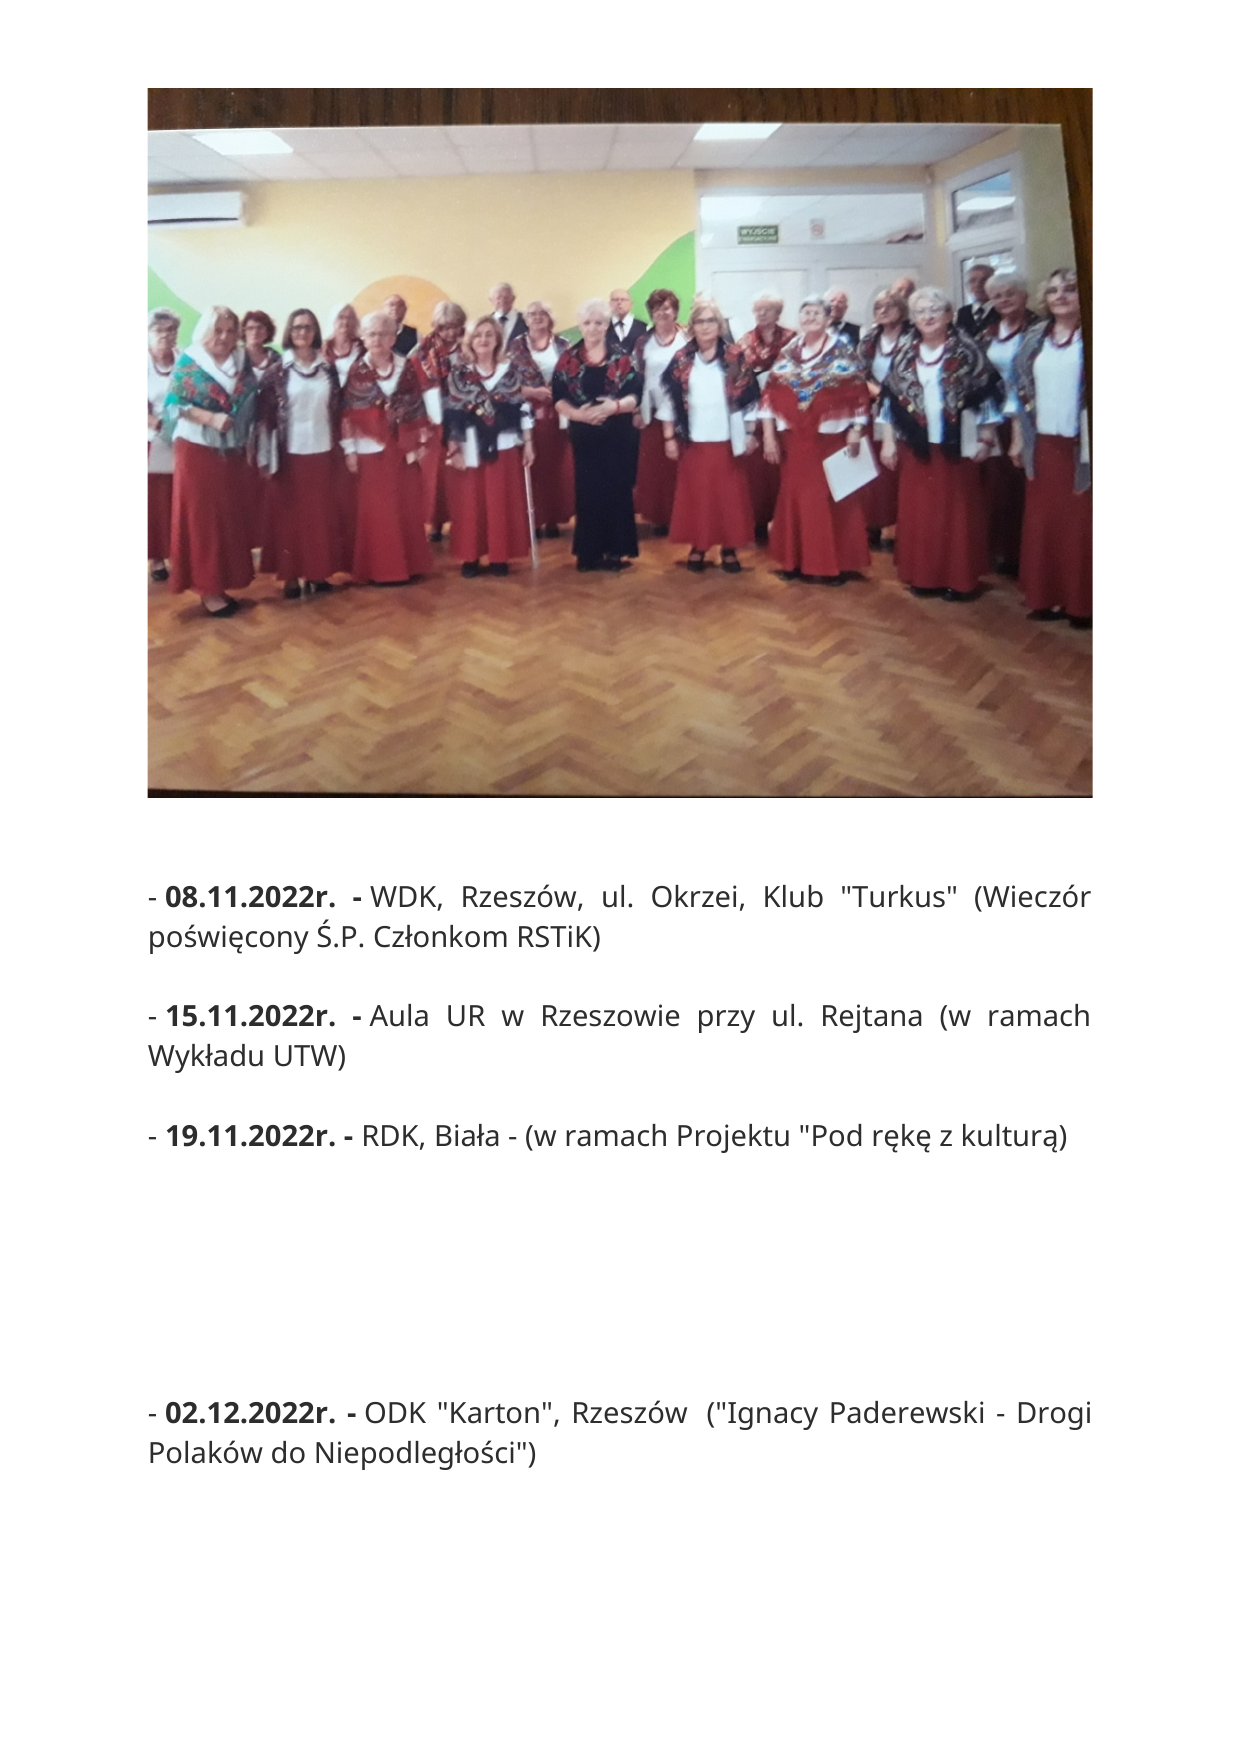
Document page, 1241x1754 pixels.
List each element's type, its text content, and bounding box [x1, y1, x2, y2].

text - 15.11.2022r. - Aula UR w Rzeszowie przy ul. Rejtana (w ramach Wykładu UTW) [148, 996, 1092, 1075]
text - 08.11.2022r. - WDK, Rzeszów, ul. Okrzei, Klub "Turkus" (Wieczór poświęcony Ś.P. Członkom RSTiK) [148, 877, 1092, 956]
text - 19.11.2022r. - RDK, Biała - (w ramach Projektu "Pod rękę z kulturą) [148, 1115, 1092, 1154]
text - 02.12.2022r. - ODK "Karton", Rzeszów ("Ignacy Paderewski - Drogi Polaków do Niepodległości") [148, 1393, 1092, 1472]
picture [147, 88, 1093, 798]
